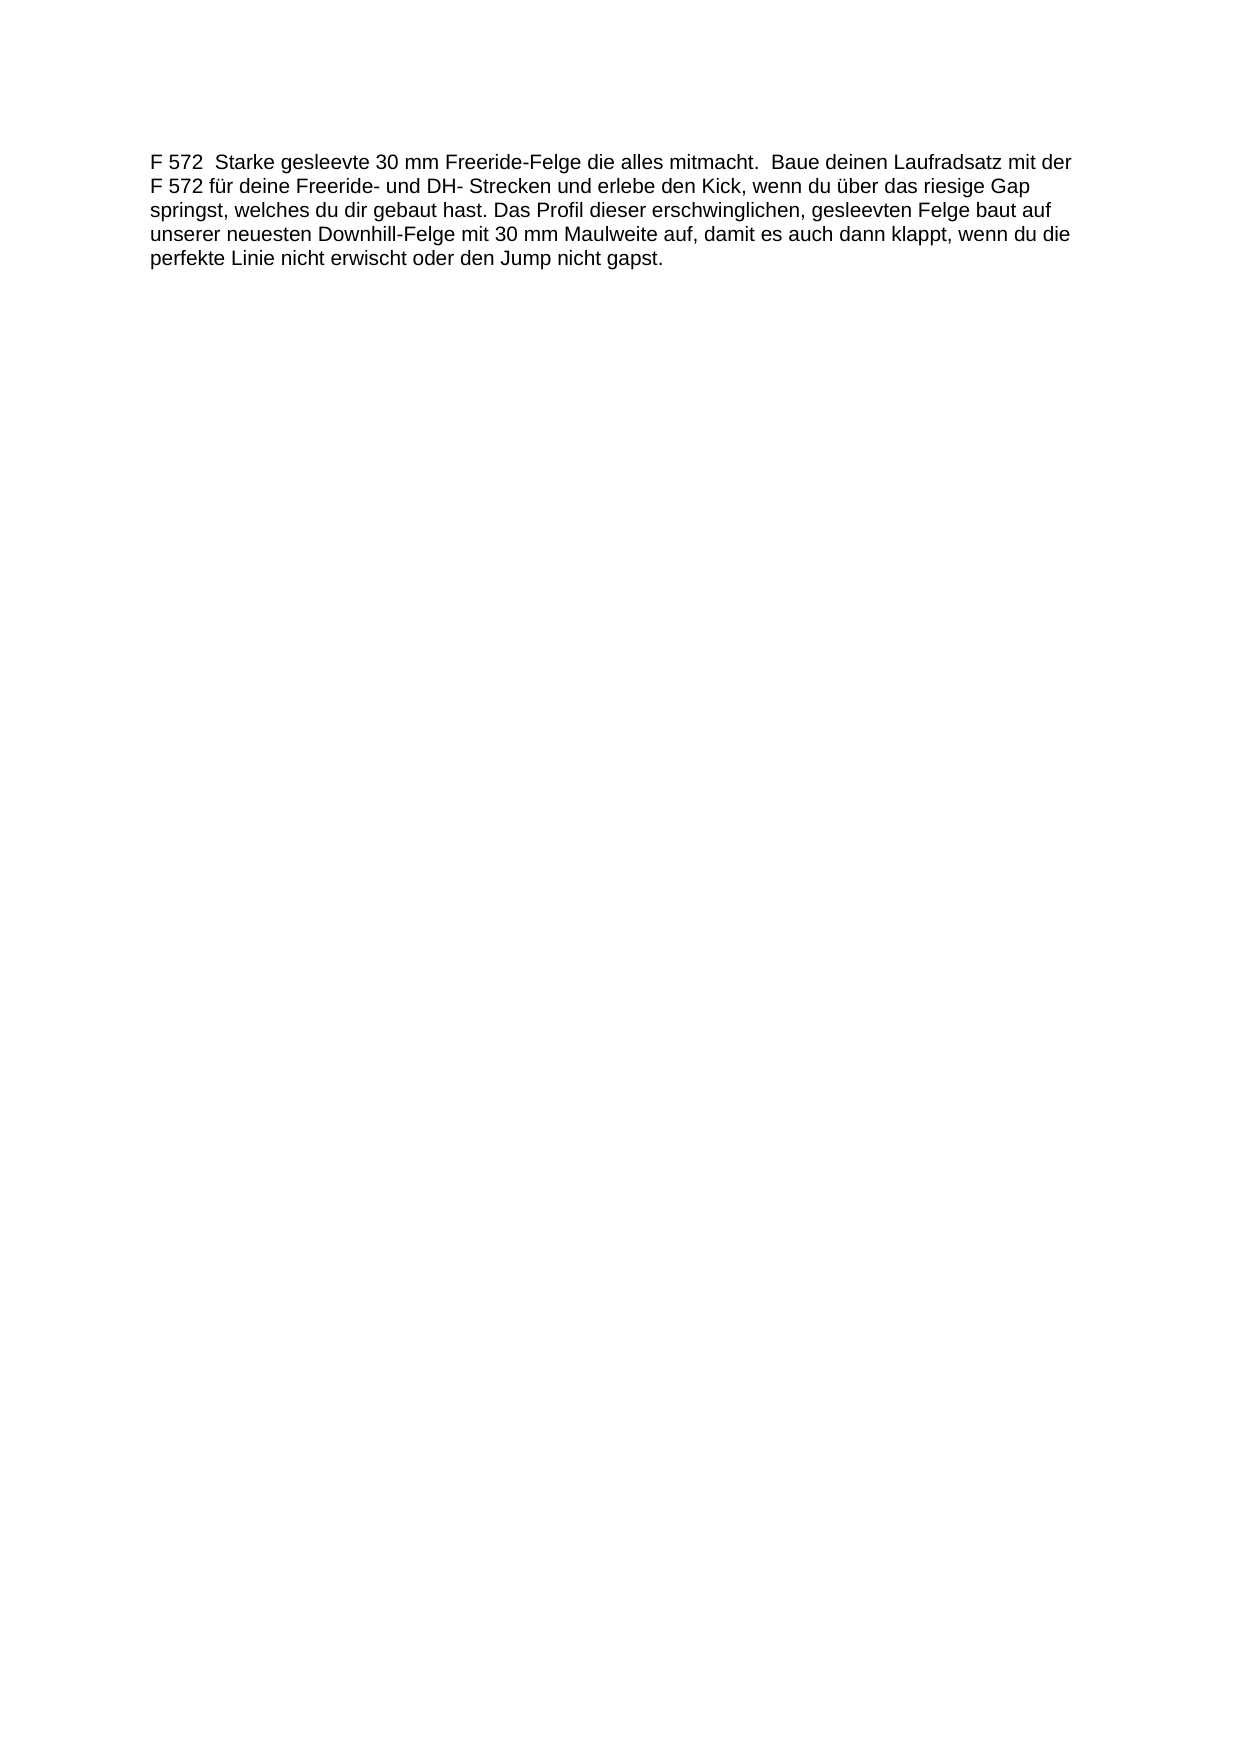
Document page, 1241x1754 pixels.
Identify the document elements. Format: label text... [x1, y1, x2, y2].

text F 572 Starke gesleevte 30 mm Freeride-Felge die alles mitmacht. Baue deinen Laufradsatz mit der F 572 für deine Freeride- und DH- Strecken und erlebe den Kick, wenn du über das riesige Gap springst, welches du dir gebaut hast. Das Profil dieser erschwinglichen, gesleevten Felge baut auf unserer neuesten Downhill-Felge mit 30 mm Maulweite auf, damit es auch dann klappt, wenn du die perfekte Linie nicht erwischt oder den Jump nicht gapst. [150, 150, 1090, 270]
